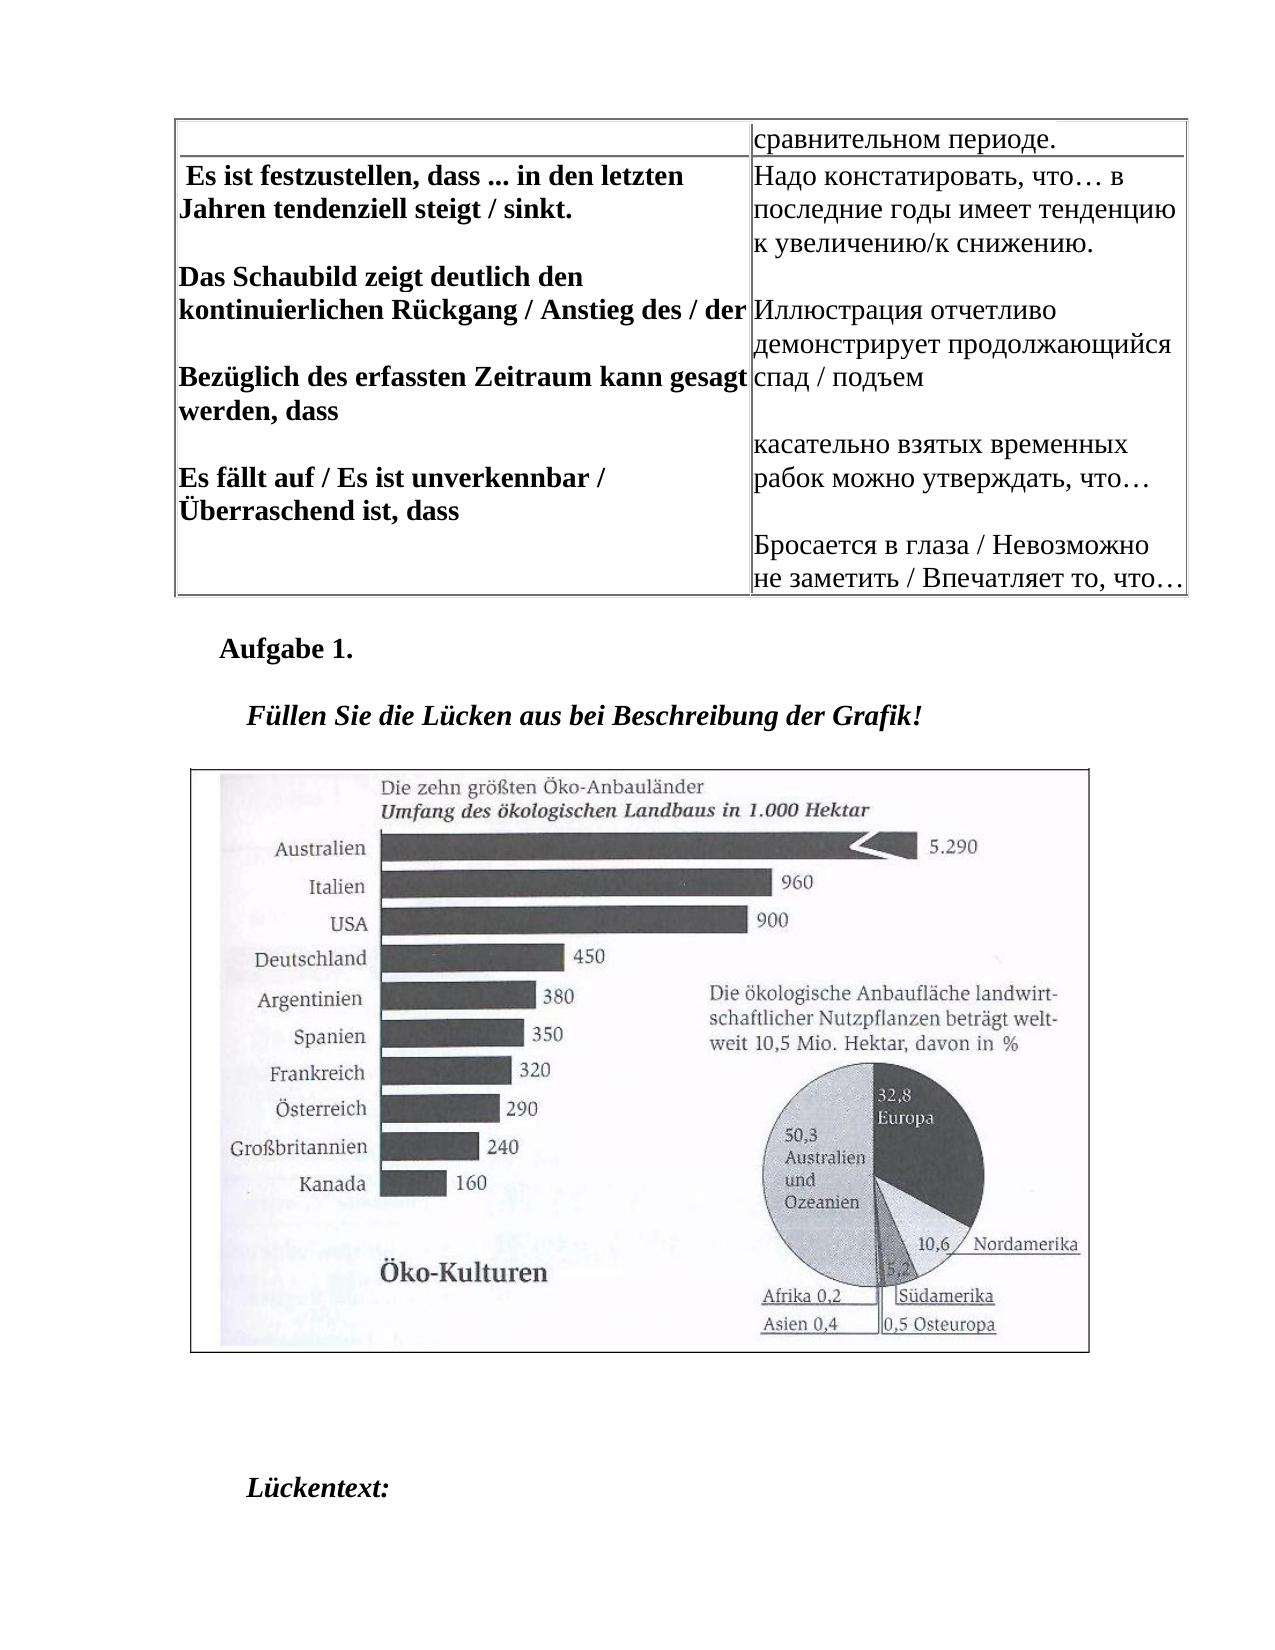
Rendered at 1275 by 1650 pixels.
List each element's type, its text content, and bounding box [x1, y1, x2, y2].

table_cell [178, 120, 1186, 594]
text Füllen Sie die Lücken aus bei Beschreibung der Grafik! [204, 698, 1186, 732]
picture [189, 768, 1092, 1353]
text Lückentext: [204, 1470, 1186, 1504]
text Aufgabe 1. [177, 631, 1186, 664]
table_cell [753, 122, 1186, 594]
